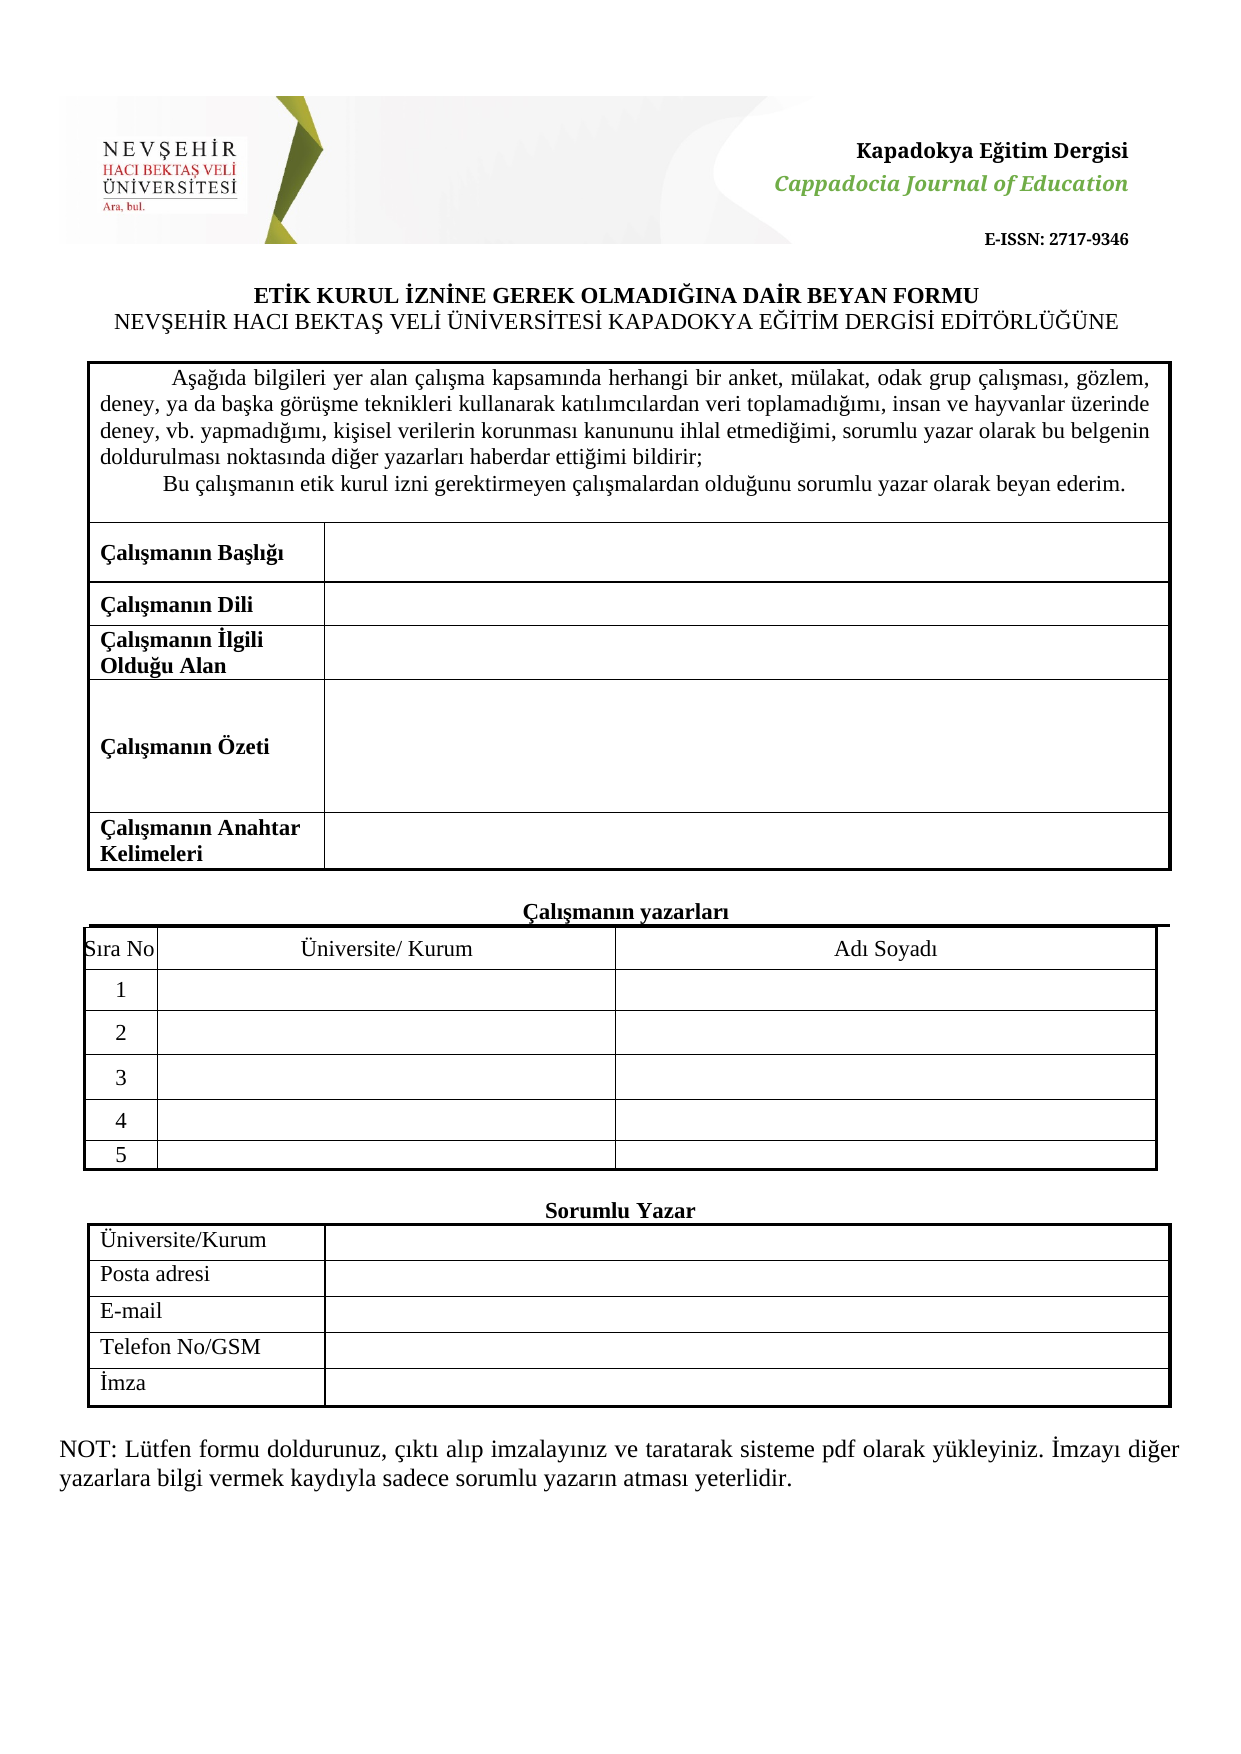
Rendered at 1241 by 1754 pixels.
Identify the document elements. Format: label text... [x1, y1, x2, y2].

table_cell Çalışmanın yazarları [89, 871, 1170, 924]
table_cell Çalışmanın Başlığı [90, 523, 324, 581]
table_cell [616, 1055, 1155, 1099]
table_cell Çalışmanın Dili [90, 583, 324, 625]
table_header Aşağıda bilgileri yer alan çalışma kapsamında herhangi bir anket, mülakat, odak grup çalışması, gözlem, deney, ya da başka görüşme teknikleri kullanarak katılımcılardan veri toplamadığımı, insan ve hayvanlar üzerinde deney, vb. yapmadığımı, kişisel verilerin korunması kanununu ihlal etmediğimi, sorumlu yazar olarak bu belgenin doldurulması noktasında diğer yazarları haberdar ettiğimi bildirir; Bu çalışmanın etik kurul izni gerektirmeyen çalışmalardan olduğunu sorumlu yazar olarak beyan ederim. [90, 364, 1168, 522]
table_header Adı Soyadı [616, 928, 1155, 968]
table_cell [326, 1369, 1168, 1404]
table_cell [326, 1297, 1168, 1332]
subtitle ETİK KURUL İZNİNE GEREK OLMADIĞINA DAİR BEYAN FORMU [59, 282, 1174, 308]
table_cell [158, 1141, 615, 1167]
table_cell [325, 626, 1168, 679]
table_cell [325, 813, 1168, 868]
table_header Üniversite/Kurum [90, 1226, 324, 1259]
table_cell [325, 523, 1168, 581]
text Sorumlu Yazar [44, 1197, 1196, 1223]
table_cell Telefon No/GSM [90, 1333, 324, 1368]
table_cell [616, 1011, 1155, 1054]
table_header [326, 1226, 1168, 1259]
table_cell [158, 1100, 615, 1140]
table_cell [158, 970, 615, 1010]
table_cell [48, 202, 1140, 227]
table_cell Posta adresi [90, 1261, 324, 1296]
picture [58, 96, 1068, 136]
table_cell Çalışmanın İlgili Olduğu Alan [90, 626, 324, 679]
table_cell [326, 1261, 1168, 1296]
table_cell [326, 1333, 1168, 1368]
table_header Kapadokya Eğitim Dergisi Cappadocia Journal of Education [48, 136, 1140, 202]
table_cell E-ISSN: 2717-9346 [48, 227, 1140, 282]
table_header Sıra No [86, 928, 157, 968]
table_cell 4 [86, 1100, 157, 1140]
table_cell 5 [86, 1141, 157, 1167]
table_cell [616, 1141, 1155, 1167]
table_cell 2 [86, 1011, 157, 1054]
table_cell [616, 970, 1155, 1010]
table_cell E-mail [90, 1297, 324, 1332]
text NOT: Lütfen formu doldurunuz, çıktı alıp imzalayınız ve taratarak sisteme pdf olarak yükleyiniz. İmzayı diğer yazarlara bilgi vermek kaydıyla sadece sorumlu yazarın atması yeterlidir. [59, 1434, 1181, 1491]
table_cell İmza [90, 1369, 324, 1404]
table_cell Çalışmanın Özeti [90, 680, 324, 812]
table_header Üniversite/ Kurum [158, 928, 615, 968]
table_cell [158, 1011, 615, 1054]
table_cell [325, 680, 1168, 812]
table_cell [325, 583, 1168, 625]
table_cell Çalışmanın Anahtar Kelimeleri [90, 813, 324, 868]
table_cell 1 [86, 970, 157, 1010]
table_cell 3 [86, 1055, 157, 1099]
table_cell [158, 1055, 615, 1099]
subtitle NEVŞEHİR HACI BEKTAŞ VELİ ÜNİVERSİTESİ KAPADOKYA EĞİTİM DERGİSİ EDİTÖRLÜĞÜNE [59, 308, 1174, 335]
table_cell [616, 1100, 1155, 1140]
